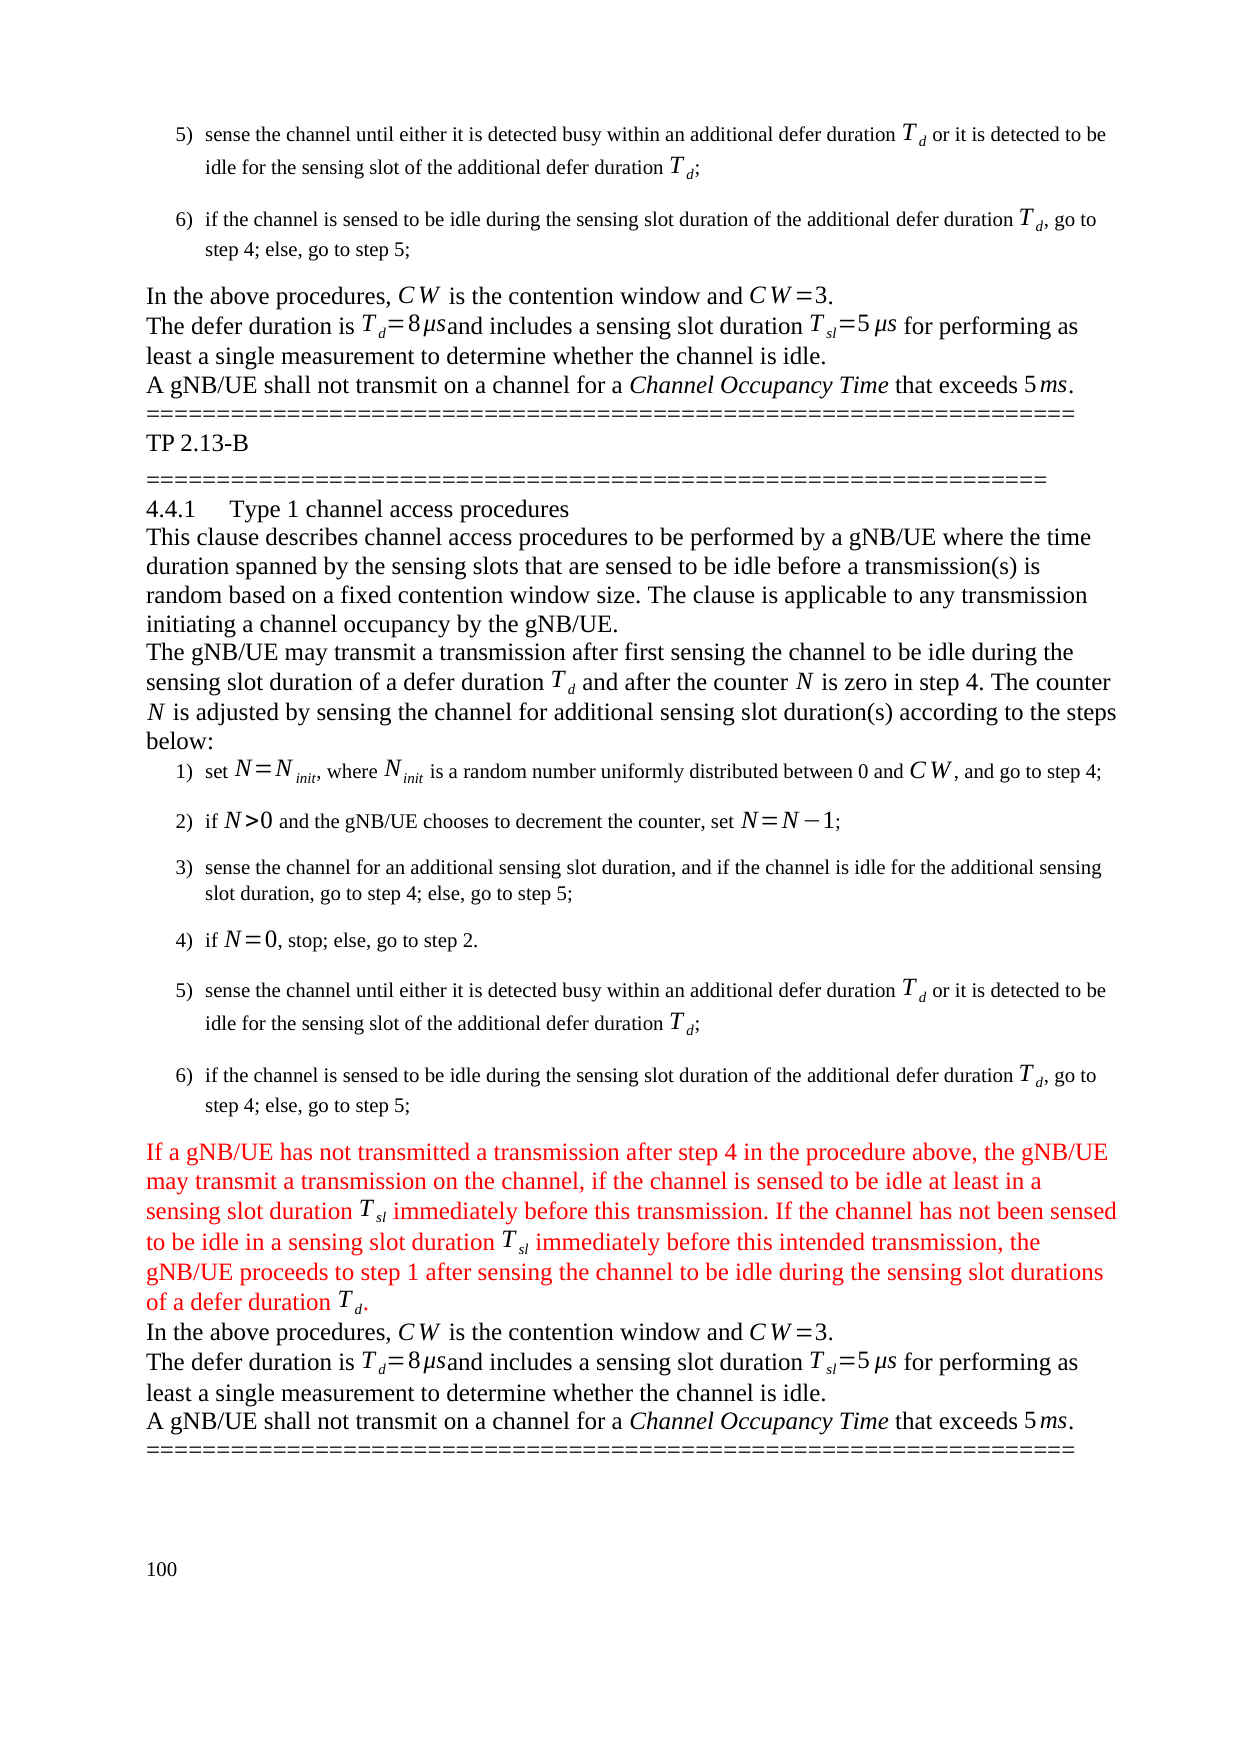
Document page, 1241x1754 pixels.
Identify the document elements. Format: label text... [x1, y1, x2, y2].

text A gNB/UE shall not transmit on a channel for a Channel Occupancy Time that exceeds . [146, 1406, 1122, 1435]
text TP 2.13-B [146, 428, 1122, 456]
text This clause describes channel access procedures to be performed by a gNB/UE where the time duration spanned by the sensing slots that are sensed to be idle before a transmission(s) is random based on a fixed contention window size. The clause is applicable to any transmission initiating a channel occupancy by the gNB/UE. [146, 522, 1122, 637]
text ================================================================== [146, 399, 1122, 428]
text 5) sense the channel until either it is detected busy within an additional defer duration or it is detected to be idle for the sensing slot of the additional defer duration ; [175, 974, 1122, 1039]
text The defer duration is and includes a sensing slot duration for performing as least a single measurement to determine whether the channel is idle. [146, 1346, 1122, 1406]
text 6) if the channel is sensed to be idle during the sensing slot duration of the additional defer duration , go to step 4; else, go to step 5; [175, 1059, 1122, 1117]
text In the above procedures, is the contention window and . [146, 281, 1122, 310]
text ================================================================== [146, 1435, 1122, 1464]
text ================================================================ [146, 465, 1122, 494]
text 2) if and the gNB/UE chooses to decrement the counter, set ; [175, 807, 1122, 834]
text 5) sense the channel until either it is detected busy within an additional defer duration or it is detected to be idle for the sensing slot of the additional defer duration ; [175, 118, 1122, 183]
text 4.4.1 Type 1 channel access procedures [146, 494, 1122, 522]
text The gNB/UE may transmit a transmission after first sensing the channel to be idle during the sensing slot duration of a defer duration and after the counter is zero in step 4. The counter is adjusted by sensing the channel for additional sensing slot duration(s) according to the steps below: [146, 637, 1122, 755]
text 1) set , where is a random number uniformly distributed between 0 and , and go to step 4; [175, 755, 1122, 786]
text 4) if , stop; else, go to step 2. [175, 926, 1122, 953]
text In the above procedures, is the contention window and . [146, 1317, 1122, 1346]
text The defer duration is and includes a sensing slot duration for performing as least a single measurement to determine whether the channel is idle. [146, 310, 1122, 370]
text If a gNB/UE has not transmitted a transmission after step 4 in the procedure above, the gNB/UE may transmit a transmission on the channel, if the channel is sensed to be idle at least in a sensing slot duration immediately before this transmission. If the channel has not been sensed to be idle in a sensing slot duration immediately before this intended transmission, the gNB/UE proceeds to step 1 after sensing the channel to be idle during the sensing slot durations of a defer duration . [146, 1137, 1122, 1317]
text A gNB/UE shall not transmit on a channel for a Channel Occupancy Time that exceeds . [146, 370, 1122, 399]
text 3) sense the channel for an additional sensing slot duration, and if the channel is idle for the additional sensing slot duration, go to step 4; else, go to step 5; [175, 855, 1122, 905]
text 6) if the channel is sensed to be idle during the sensing slot duration of the additional defer duration , go to step 4; else, go to step 5; [175, 203, 1122, 261]
